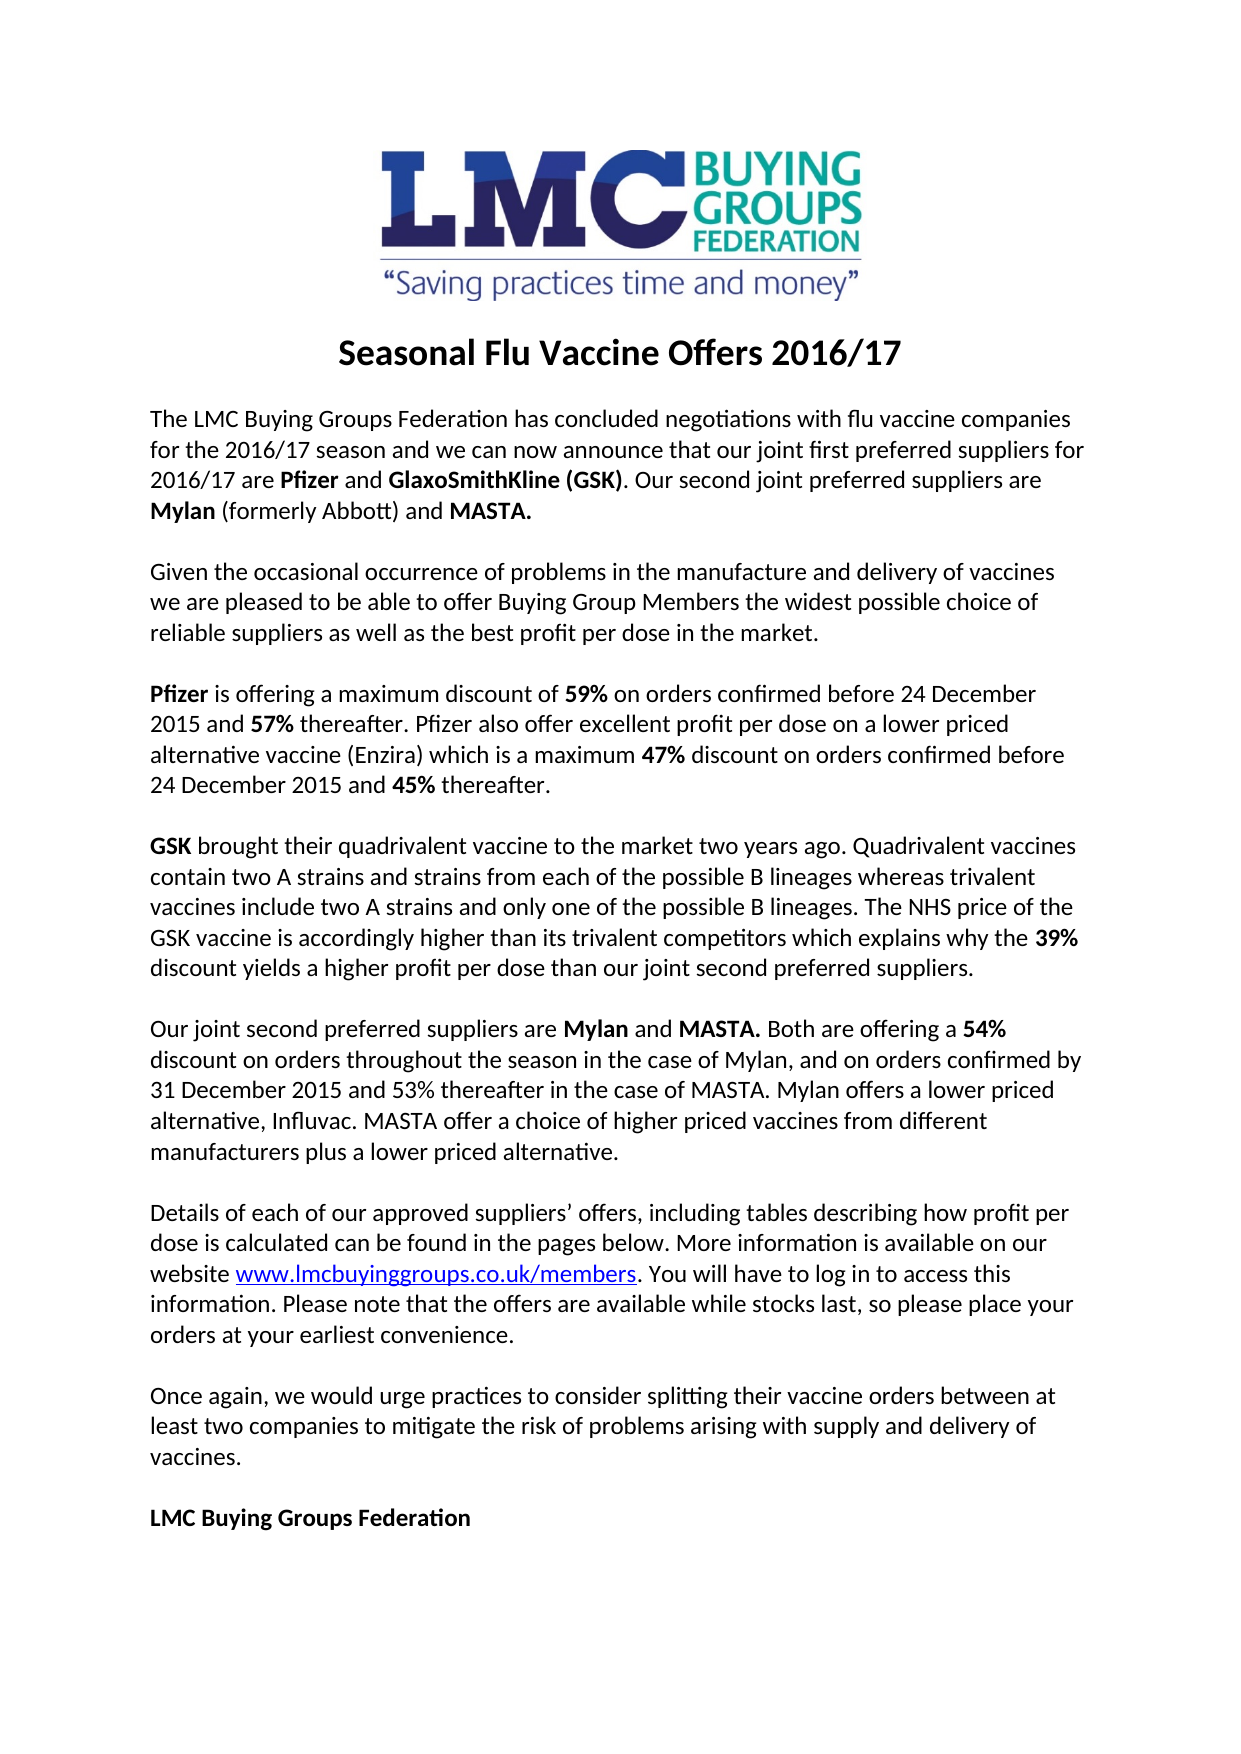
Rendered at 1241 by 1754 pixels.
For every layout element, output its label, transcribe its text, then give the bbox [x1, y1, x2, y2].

text LMC Buying Groups Federation [150, 1502, 1090, 1532]
text Details of each of our approved suppliers’ offers, including tables describing how profit per dose is calculated can be found in the pages below. More information is available on our website www.lmcbuyinggroups.co.uk/members. You will have to log in to access this information. Please note that the offers are available while stocks last, so please place your orders at your earliest convenience. [150, 1197, 1090, 1349]
picture [373, 150, 868, 301]
text GSK brought their quadrivalent vaccine to the market two years ago. Quadrivalent vaccines contain two A strains and strains from each of the possible B lineages whereas trivalent vaccines include two A strains and only one of the possible B lineages. The NHS price of the GSK vaccine is accordingly higher than its trivalent competitors which explains why the 39% discount yields a higher profit per dose than our joint second preferred suppliers. [150, 831, 1090, 983]
text Once again, we would urge practices to consider splitting their vaccine orders between at least two companies to mitigate the risk of problems arising with supply and delivery of vaccines. [150, 1380, 1090, 1471]
text Seasonal Flu Vaccine Offers 2016/17 [150, 329, 1090, 375]
text Given the occasional occurrence of problems in the manufacture and delivery of vaccines we are pleased to be able to offer Buying Group Members the widest possible choice of reliable suppliers as well as the best profit per dose in the market. [150, 556, 1090, 647]
text Pfizer is offering a maximum discount of 59% on orders confirmed before 24 December 2015 and 57% thereafter. Pfizer also offer excellent profit per dose on a lower priced alternative vaccine (Enzira) which is a maximum 47% discount on orders confirmed before 24 December 2015 and 45% thereafter. [150, 678, 1090, 800]
text Our joint second preferred suppliers are Mylan and MASTA. Both are offering a 54% discount on orders throughout the season in the case of Mylan, and on orders confirmed by 31 December 2015 and 53% thereafter in the case of MASTA. Mylan offers a lower priced alternative, Influvac. MASTA offer a choice of higher priced vaccines from different manufacturers plus a lower priced alternative. [150, 1014, 1090, 1166]
text The LMC Buying Groups Federation has concluded negotiations with flu vaccine companies for the 2016/17 season and we can now announce that our joint first preferred suppliers for 2016/17 are Pfizer and GlaxoSmithKline (GSK). Our second joint preferred suppliers are Mylan (formerly Abbott) and MASTA. [150, 403, 1090, 525]
